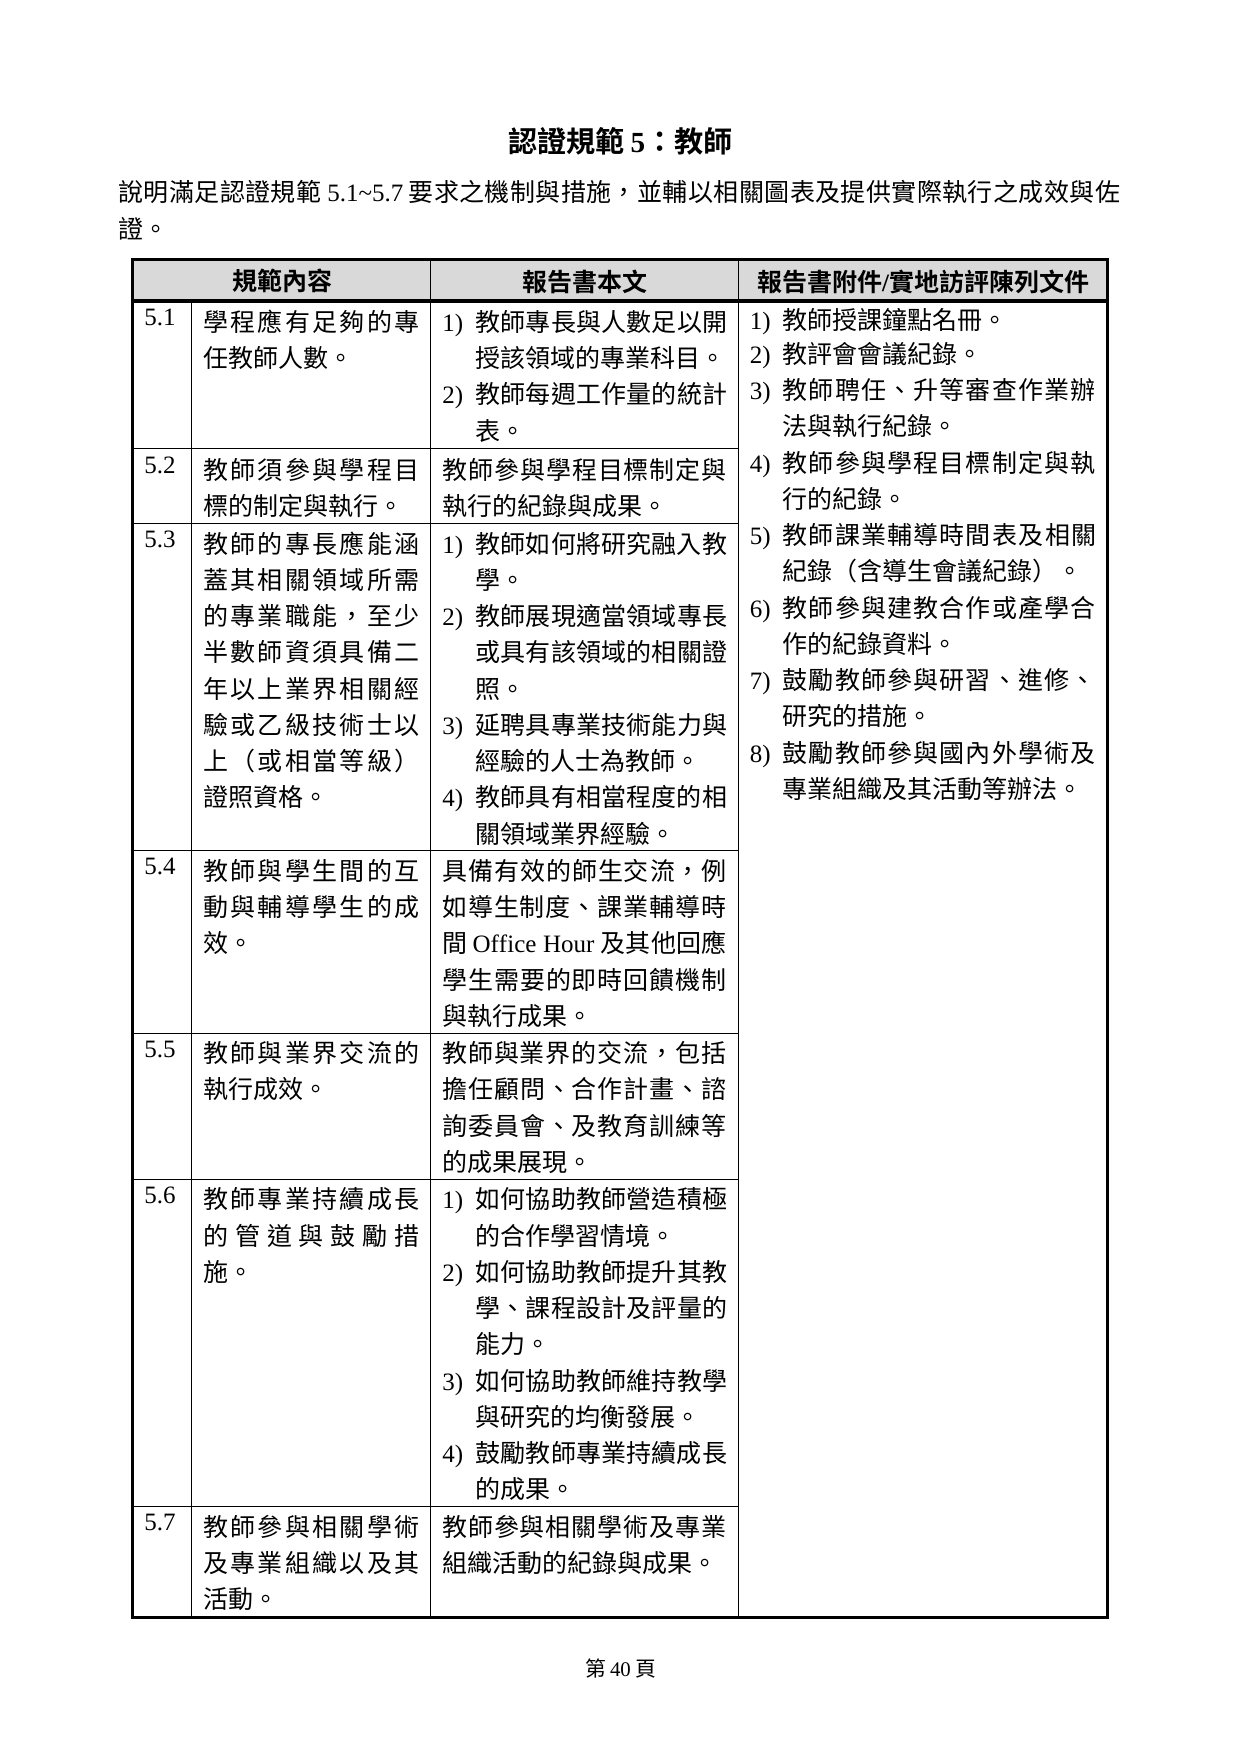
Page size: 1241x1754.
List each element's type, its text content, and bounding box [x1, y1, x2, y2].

table_cell 教師專長與人數足以開授該領域的專業科目。 教師每週工作量的統計表。 [431, 303, 738, 447]
table_cell 教師參與相關學術及專業組織活動的紀錄與成果。 [431, 1507, 738, 1616]
table_cell 5.2 [134, 449, 191, 523]
table_cell 教師參與相關學術及專業組織以及其活動。 [192, 1507, 430, 1616]
table_cell 教師與業界的交流，包括擔任顧問、合作計畫、諮詢委員會、及教育訓練等的成果展現。 [431, 1034, 738, 1179]
table_cell 5.3 [134, 524, 191, 850]
text 說明滿足認證規範5.1~5.7要求之機制與措施，並輔以相關圖表及提供實際執行之成效與佐證。 [118, 173, 1122, 245]
table_cell 教師與學生間的互動與輔導學生的成效。 [192, 851, 430, 1033]
table_cell 具備有效的師生交流，例如導生制度、課業輔導時間Office Hour及其他回應學生需要的即時回饋機制與執行成果。 [431, 851, 738, 1033]
table_cell 5.4 [134, 851, 191, 1033]
table_cell 5.5 [134, 1034, 191, 1179]
table_cell 5.1 [134, 303, 191, 447]
table_header 報告書本文 [431, 261, 738, 299]
table_cell 教師專業持續成長的管道與鼓勵措施。 [192, 1180, 430, 1506]
text 認證規範5：教師 [118, 118, 1122, 160]
table_cell 教師如何將研究融入教學。 教師展現適當領域專長或具有該領域的相關證照。 延聘具專業技術能力與經驗的人士為教師。 教師具有相當程度的相關領域業界經驗。 [431, 524, 738, 850]
table_cell 教師參與學程目標制定與執行的紀錄與成果。 [431, 449, 738, 523]
table_cell 5.7 [134, 1507, 191, 1616]
table_header 規範內容 [134, 261, 430, 299]
table_cell 教師授課鐘點名冊。 教評會會議紀錄。 教師聘任、升等審查作業辦法與執行紀錄。 教師參與學程目標制定與執行的紀錄。 教師課業輔導時間表及相關紀錄（含導生會議紀錄）。 教師參與建教合作或產學合作的紀錄資料。 鼓勵教師參與研習、進修、研究的措施。 鼓勵教師參與國內外學術及專業組織及其活動等辦法。 [739, 303, 1106, 1616]
table_header 報告書附件/實地訪評陳列文件 [739, 261, 1106, 299]
table_cell 教師的專長應能涵蓋其相關領域所需的專業職能，至少半數師資須具備二年以上業界相關經驗或乙級技術士以上（或相當等級）證照資格。 [192, 524, 430, 850]
table_cell 教師與業界交流的執行成效。 [192, 1034, 430, 1179]
table_cell 如何協助教師營造積極的合作學習情境。 如何協助教師提升其教學、課程設計及評量的能力。 如何協助教師維持教學與研究的均衡發展。 鼓勵教師專業持續成長的成果。 [431, 1180, 738, 1506]
table_cell 教師須參與學程目標的制定與執行。 [192, 449, 430, 523]
table_cell 5.6 [134, 1180, 191, 1506]
table_cell 學程應有足夠的專任教師人數。 [192, 303, 430, 447]
